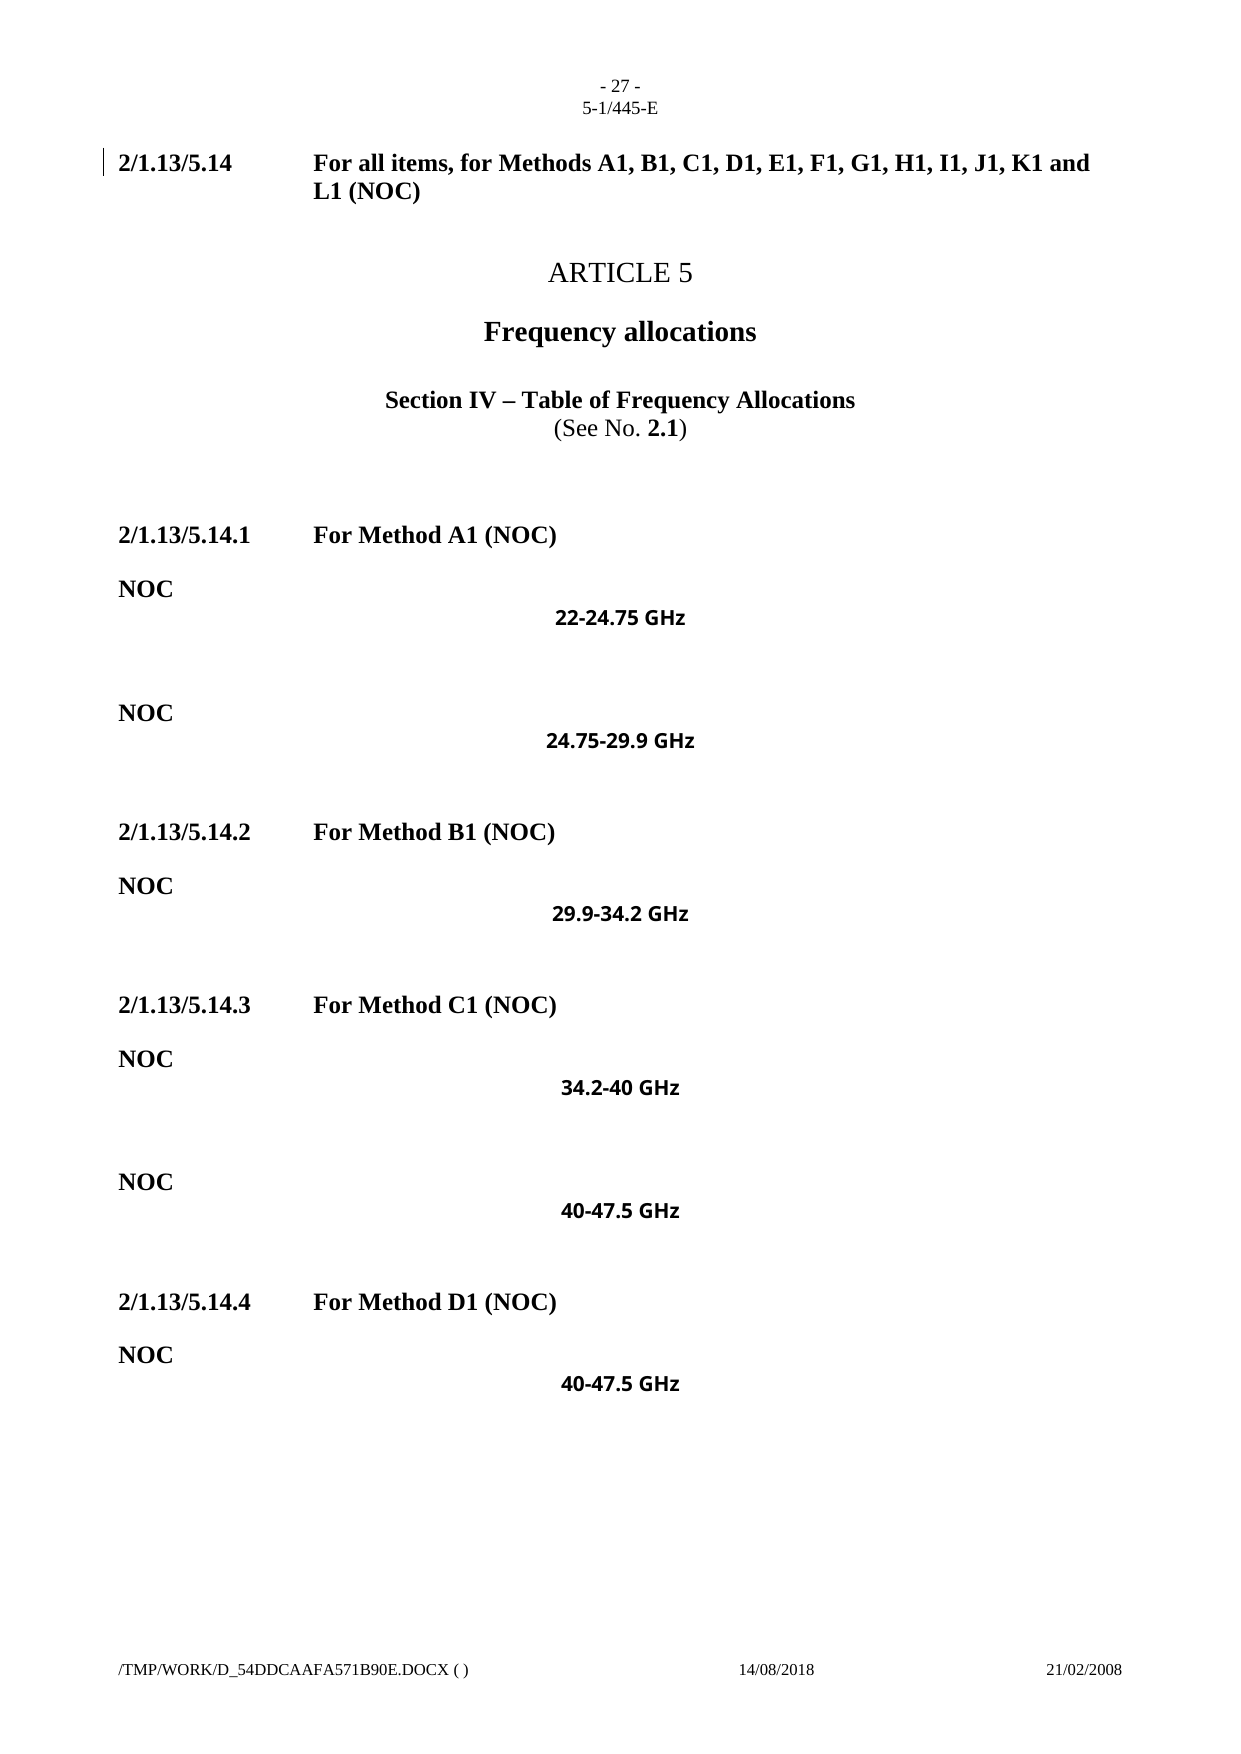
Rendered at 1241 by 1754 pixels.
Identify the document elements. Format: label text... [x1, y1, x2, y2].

text NOC [118, 574, 1122, 603]
title 24.75-29.9 GHz [118, 727, 1122, 755]
subtitle 2/1.13/5.14.1 For Method A1 (NOC) [118, 521, 1122, 549]
subtitle 2/1.13/5.14.3 For Method C1 (NOC) [118, 990, 1122, 1019]
title 34.2-40 GHz [118, 1073, 1122, 1101]
title 22-24.75 GHz [118, 603, 1122, 632]
text NOC [118, 1167, 1122, 1196]
title 29.9-34.2 GHz [118, 899, 1122, 928]
text NOC [118, 871, 1122, 899]
subtitle 2/1.13/5.14 For all items, for Methods A1, B1, C1, D1, E1, F1, G1, H1, I1, J1, K1 and L1 (NOC) [118, 148, 1122, 205]
title 40-47.5 GHz [118, 1369, 1122, 1397]
text ARTICLE 5 [118, 255, 1122, 289]
text Section IV – Table of Frequency Allocations (See No. 2.1) [118, 385, 1122, 500]
subtitle 2/1.13/5.14.2 For Method B1 (NOC) [118, 817, 1122, 846]
title 40-47.5 GHz [118, 1196, 1122, 1224]
title Frequency allocations [118, 314, 1122, 347]
text NOC [118, 1044, 1122, 1073]
text NOC [118, 1340, 1122, 1369]
subtitle 2/1.13/5.14.4 For Method D1 (NOC) [118, 1287, 1122, 1315]
text NOC [118, 698, 1122, 727]
